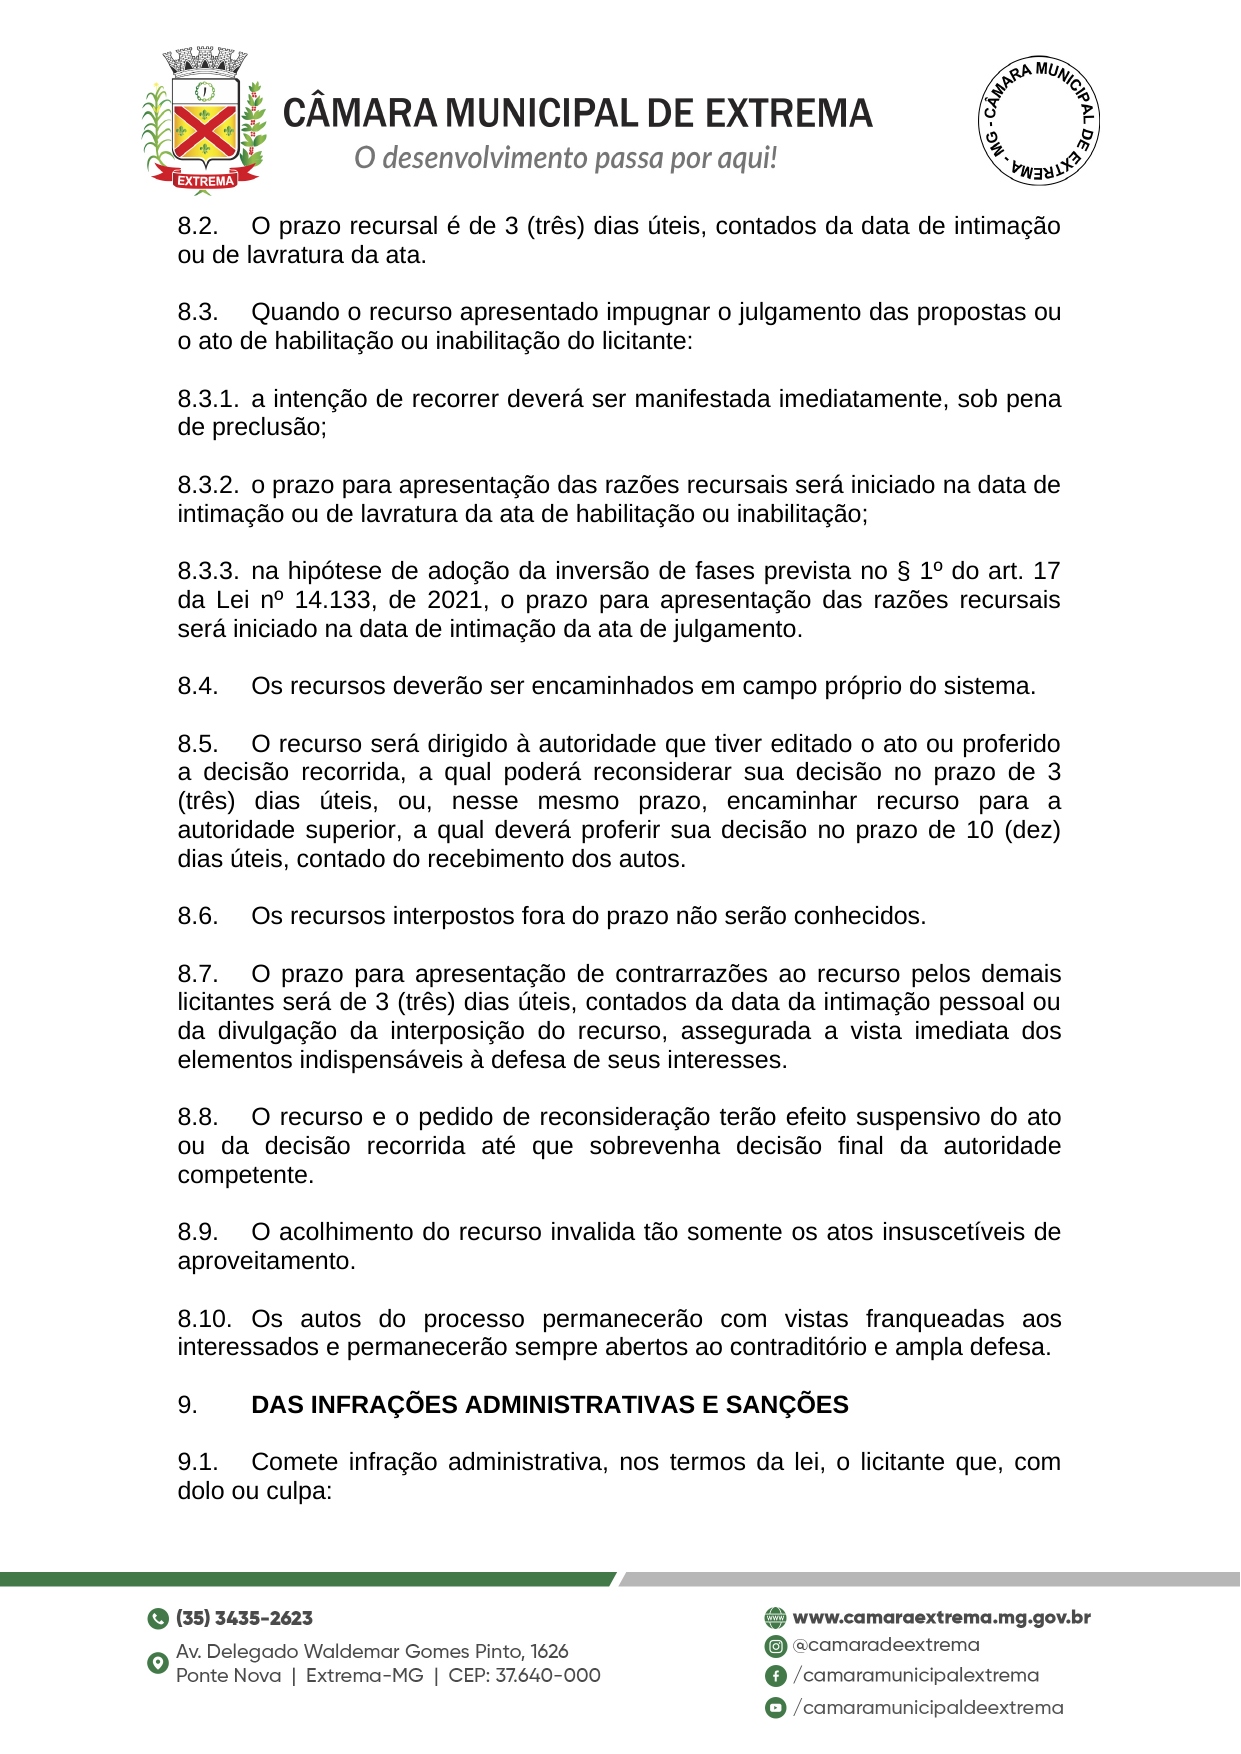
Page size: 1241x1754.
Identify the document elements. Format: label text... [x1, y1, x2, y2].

text 8.3.1. a intenção de recorrer deverá ser manifestada imediatamente, sob pena de preclusão; [177, 383, 1063, 441]
text 8.3.3. na hipótese de adoção da inversão de fases prevista no § 1º do art. 17 da Lei nº 14.133, de 2021, o prazo para apresentação das razões recursais será iniciado na data de intimação da ata de julgamento. [177, 556, 1063, 642]
picture [0, 0, 1241, 211]
text 8.3. Quando o recurso apresentado impugnar o julgamento das propostas ou o ato de habilitação ou inabilitação do licitante: [177, 297, 1063, 355]
text 8.6. Os recursos interpostos fora do prazo não serão conhecidos. [177, 901, 1063, 930]
text 9.1. Comete infração administrativa, nos termos da lei, o licitante que, com dolo ou culpa: [177, 1447, 1063, 1505]
text 8.10. Os autos do processo permanecerão com vistas franqueadas aos interessados e permanecerão sempre abertos ao contraditório e ampla defesa. [177, 1303, 1063, 1361]
text 9. DAS INFRAÇÕES ADMINISTRATIVAS E SANÇÕES [177, 1390, 1063, 1418]
text 8.9. O acolhimento do recurso invalida tão somente os atos insuscetíveis de aproveitamento. [177, 1217, 1063, 1275]
picture [0, 1557, 1240, 1753]
text 8.5. O recurso será dirigido à autoridade que tiver editado o ato ou proferido a decisão recorrida, a qual poderá reconsiderar sua decisão no prazo de 3 (três) dias úteis, ou, nesse mesmo prazo, encaminhar recurso para a autoridade superior, a qual deverá proferir sua decisão no prazo de 10 (dez) dias úteis, contado do recebimento dos autos. [177, 728, 1063, 872]
text 8.8. O recurso e o pedido de reconsideração terão efeito suspensivo do ato ou da decisão recorrida até que sobrevenha decisão final da autoridade competente. [177, 1102, 1063, 1188]
text 8.4. Os recursos deverão ser encaminhados em campo próprio do sistema. [177, 671, 1063, 700]
text 8.2. O prazo recursal é de 3 (três) dias úteis, contados da data de intimação ou de lavratura da ata. [177, 148, 1063, 268]
text 8.3.2. o prazo para apresentação das razões recursais será iniciado na data de intimação ou de lavratura da ata de habilitação ou inabilitação; [177, 470, 1063, 527]
text 8.7. O prazo para apresentação de contrarrazões ao recurso pelos demais licitantes será de 3 (três) dias úteis, contados da data da intimação pessoal ou da divulgação da interposição do recurso, assegurada a vista imediata dos elementos indispensáveis à defesa de seus interesses. [177, 958, 1063, 1073]
